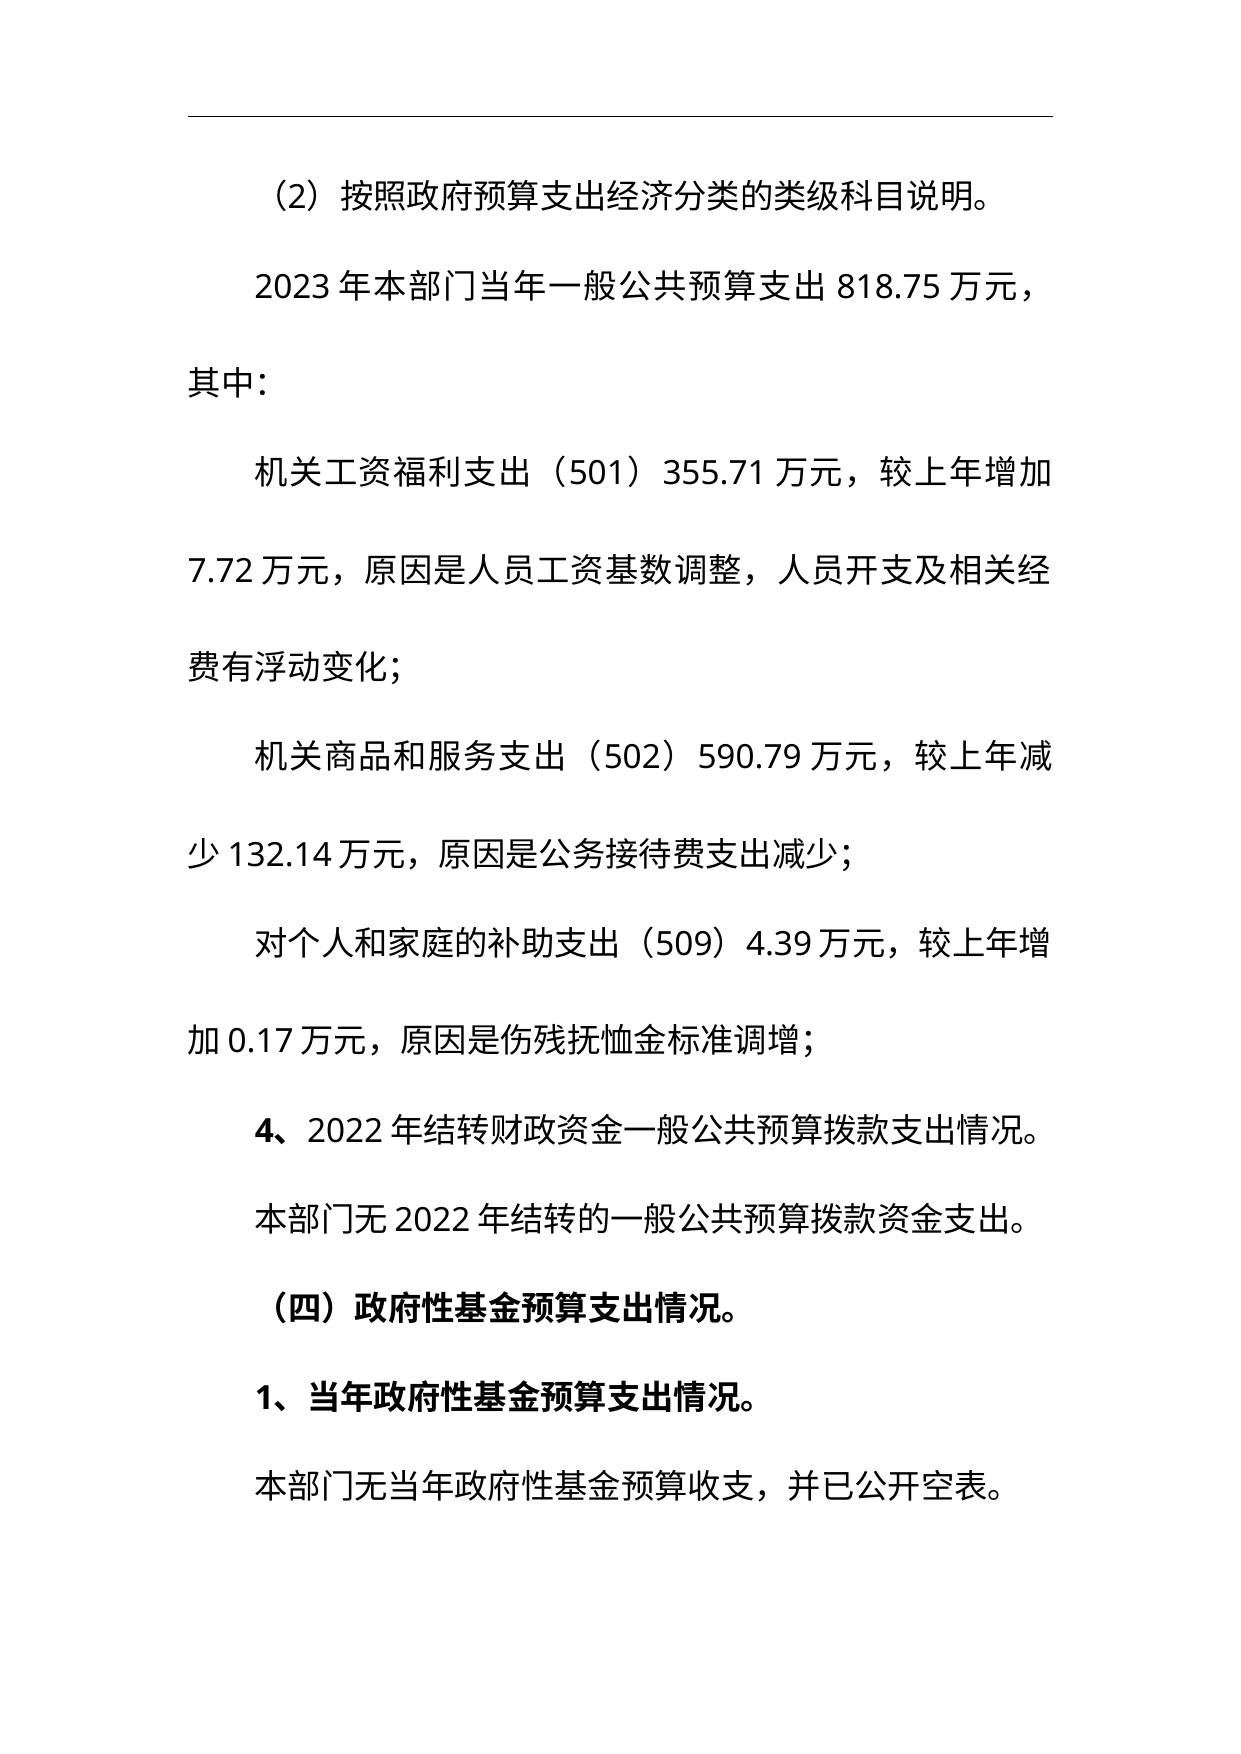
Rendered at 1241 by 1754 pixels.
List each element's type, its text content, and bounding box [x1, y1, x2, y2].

list 按照政府预算支出经济分类的类级科目说明。 [187, 162, 1053, 227]
text 本部门无当年政府性基金预算收支，并已公开空表。 [187, 1452, 1053, 1517]
text 机关工资福利支出（501）355.71万元，较上年增加7.72万元，原因是人员工资基数调整，人员开支及相关经费有浮动变化； [187, 438, 1053, 698]
list 当年政府性基金预算支出情况。 [187, 1362, 1053, 1427]
text 本部门无2022年结转的一般公共预算拨款资金支出。 [187, 1184, 1053, 1249]
text 2023年本部门当年一般公共预算支出818.75万元，其中： [187, 251, 1053, 414]
text 机关商品和服务支出（502）590.79万元，较上年减少132.14万元，原因是公务接待费支出减少； [187, 722, 1053, 884]
list 政府性基金预算支出情况。 [187, 1273, 1053, 1338]
text 对个人和家庭的补助支出（509）4.39万元，较上年增加0.17万元，原因是伤残抚恤金标准调增； [187, 908, 1053, 1071]
text 4、2022年结转财政资金一般公共预算拨款支出情况。 [187, 1095, 1053, 1160]
